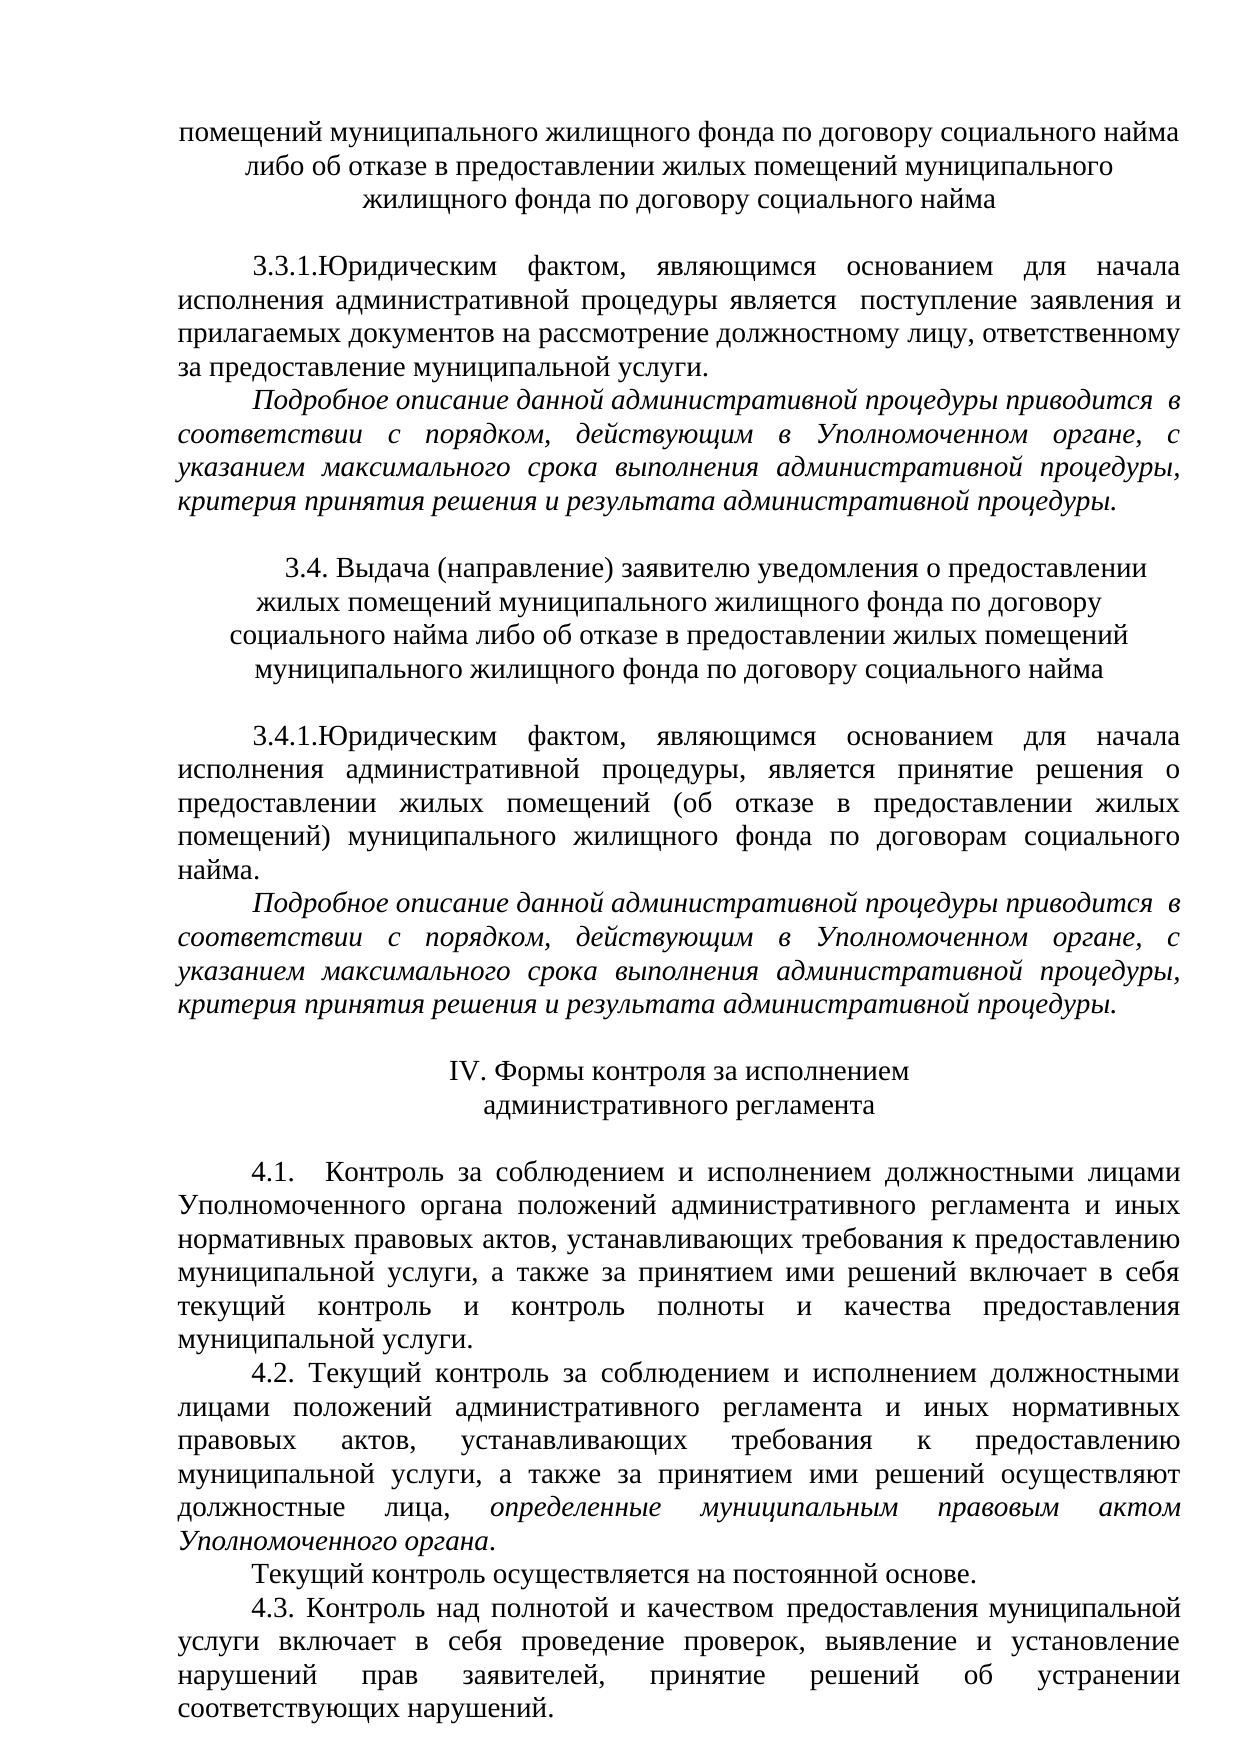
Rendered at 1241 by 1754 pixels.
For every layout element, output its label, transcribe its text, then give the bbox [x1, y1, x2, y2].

text Подробное описание данной административной процедуры приводится в соответствии с порядком, действующим в Уполномоченном органе, с указанием максимального срока выполнения административной процедуры, критерия принятия решения и результата административной процедуры. [177, 382, 1181, 517]
text 4.3. Контроль над полнотой и качеством предоставления муниципальной услуги включает в себя проведение проверок, выявление и установление нарушений прав заявителей, принятие решений об устранении соответствующих нарушений. [177, 1590, 1181, 1724]
text 3.4. Выдача (направление) заявителю уведомления о предоставлении жилых помещений муниципального жилищного фонда по договору социального найма либо об отказе в предоставлении жилых помещений муниципального жилищного фонда по договору социального найма [177, 550, 1181, 684]
text 4.2. Текущий контроль за соблюдением и исполнением должностными лицами положений административного регламента и иных нормативных правовых актов, устанавливающих требования к предоставлению муниципальной услуги, а также за принятием ими решений осуществляют должностные лица, определенные муниципальным правовым актом Уполномоченного органа. [177, 1355, 1181, 1556]
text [177, 114, 1181, 215]
text 3.4.1.Юридическим фактом, являющимся основанием для начала исполнения административной процедуры, является принятие решения о предоставлении жилых помещений (об отказе в предоставлении жилых помещений) муниципального жилищного фонда по договорам социального найма. [177, 718, 1181, 886]
text 3.3.1.Юридическим фактом, являющимся основанием для начала исполнения административной процедуры является поступление заявления и прилагаемых документов на рассмотрение должностному лицу, ответственному за предоставление муниципальной услуги. [177, 248, 1181, 382]
subtitle административного регламента [177, 1087, 1181, 1120]
text 4.1. Контроль за соблюдением и исполнением должностными лицами Уполномоченного органа положений административного регламента и иных нормативных правовых актов, устанавливающих требования к предоставлению муниципальной услуги, а также за принятием ими решений включает в себя текущий контроль и контроль полноты и качества предоставления муниципальной услуги. [177, 1154, 1181, 1355]
subtitle IV. Формы контроля за исполнением [177, 1053, 1181, 1087]
text Подробное описание данной административной процедуры приводится в соответствии с порядком, действующим в Уполномоченном органе, с указанием максимального срока выполнения административной процедуры, критерия принятия решения и результата административной процедуры. [177, 886, 1181, 1020]
text Текущий контроль осуществляется на постоянной основе. [177, 1556, 1181, 1590]
